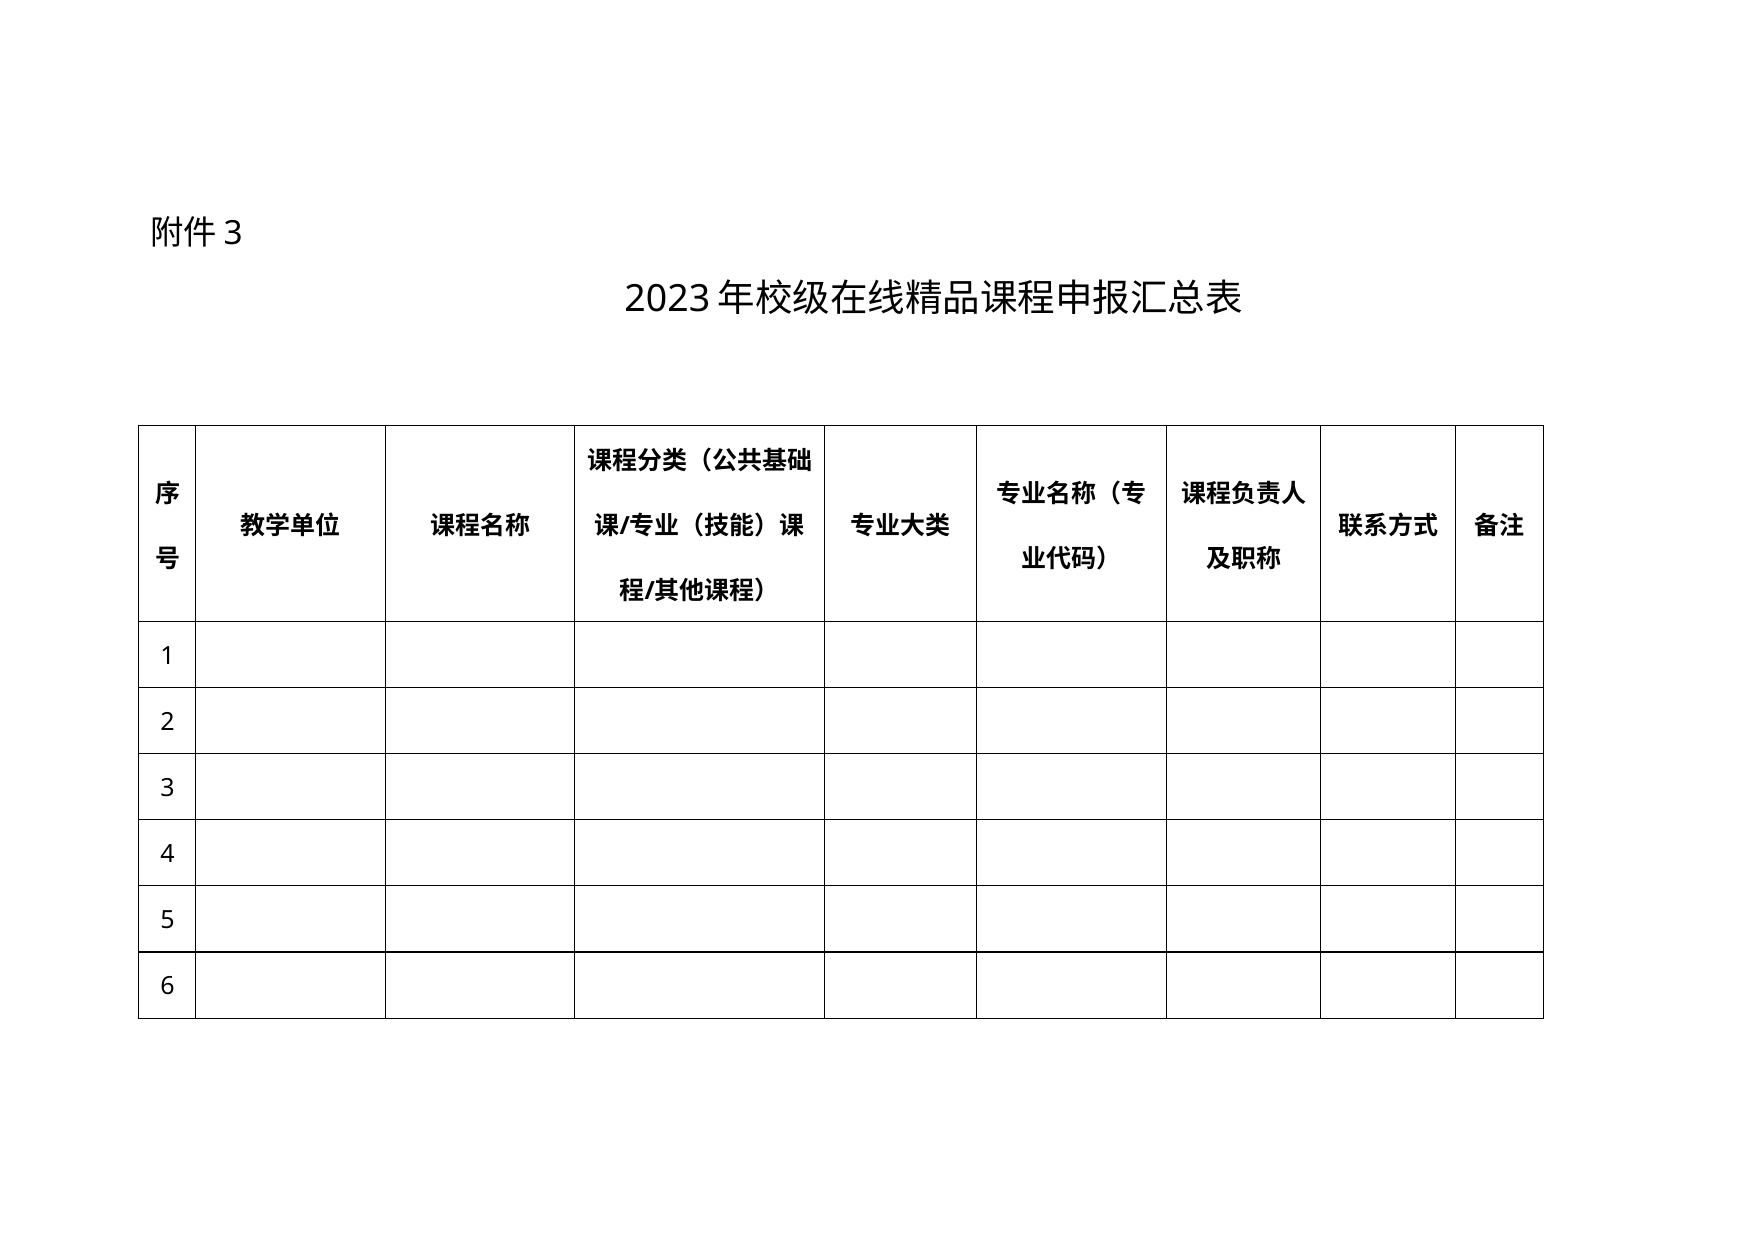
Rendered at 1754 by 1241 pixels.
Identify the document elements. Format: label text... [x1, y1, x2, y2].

table_cell [1167, 953, 1320, 1017]
table_cell [977, 754, 1166, 819]
table_cell [196, 688, 385, 753]
text 2023年校级在线精品课程申报汇总表 [150, 263, 1604, 328]
table_cell [825, 886, 976, 951]
table_cell [1321, 622, 1455, 687]
table_cell [977, 886, 1166, 951]
table_header 备注 [1456, 426, 1543, 621]
table_cell [1321, 886, 1455, 951]
table_cell [825, 820, 976, 885]
table_cell [196, 886, 385, 951]
table_cell 1 [139, 622, 195, 687]
table_cell [575, 953, 824, 1017]
text 附件3 [150, 198, 1604, 263]
table_cell [386, 754, 574, 819]
table_cell [1456, 820, 1543, 885]
table_cell [196, 820, 385, 885]
table_cell [1321, 953, 1455, 1017]
table_cell [1167, 886, 1320, 951]
table_cell [386, 688, 574, 753]
table_header 专业大类 [825, 426, 976, 621]
table_cell [1456, 754, 1543, 819]
table_cell [386, 886, 574, 951]
table_cell 4 [139, 820, 195, 885]
table_header 专业名称（专业代码） [977, 426, 1166, 621]
table_cell [1167, 688, 1320, 753]
table_header 课程分类（公共基础课/专业（技能）课程/其他课程） [575, 426, 824, 621]
table_cell [825, 754, 976, 819]
table_cell [977, 688, 1166, 753]
table_cell [977, 622, 1166, 687]
table_header 序号 [139, 426, 195, 621]
table_cell [196, 754, 385, 819]
table_cell [1167, 820, 1320, 885]
table_cell [1321, 754, 1455, 819]
table_cell [1167, 622, 1320, 687]
table_cell [1321, 688, 1455, 753]
table_header 课程负责人及职称 [1167, 426, 1320, 621]
table_cell [196, 622, 385, 687]
table_header 课程名称 [386, 426, 574, 621]
table_cell [386, 622, 574, 687]
table_cell [575, 622, 824, 687]
table_cell [575, 820, 824, 885]
table_cell [825, 688, 976, 753]
table_cell 2 [139, 688, 195, 753]
table_cell 3 [139, 754, 195, 819]
table_cell [575, 754, 824, 819]
table_cell [575, 688, 824, 753]
table_cell [1456, 953, 1543, 1017]
table_cell [1456, 886, 1543, 951]
table_cell [1456, 688, 1543, 753]
table_cell 5 [139, 886, 195, 951]
table_cell [386, 820, 574, 885]
table_cell [1167, 754, 1320, 819]
table_cell [196, 953, 385, 1017]
table_header 教学单位 [196, 426, 385, 621]
table_cell [825, 622, 976, 687]
table_cell [825, 953, 976, 1017]
table_cell [977, 953, 1166, 1017]
table_cell 6 [139, 953, 195, 1017]
table_cell [386, 953, 574, 1017]
table_cell [575, 886, 824, 951]
table_header 联系方式 [1321, 426, 1455, 621]
table_cell [1321, 820, 1455, 885]
table_cell [977, 820, 1166, 885]
table_cell [1456, 622, 1543, 687]
